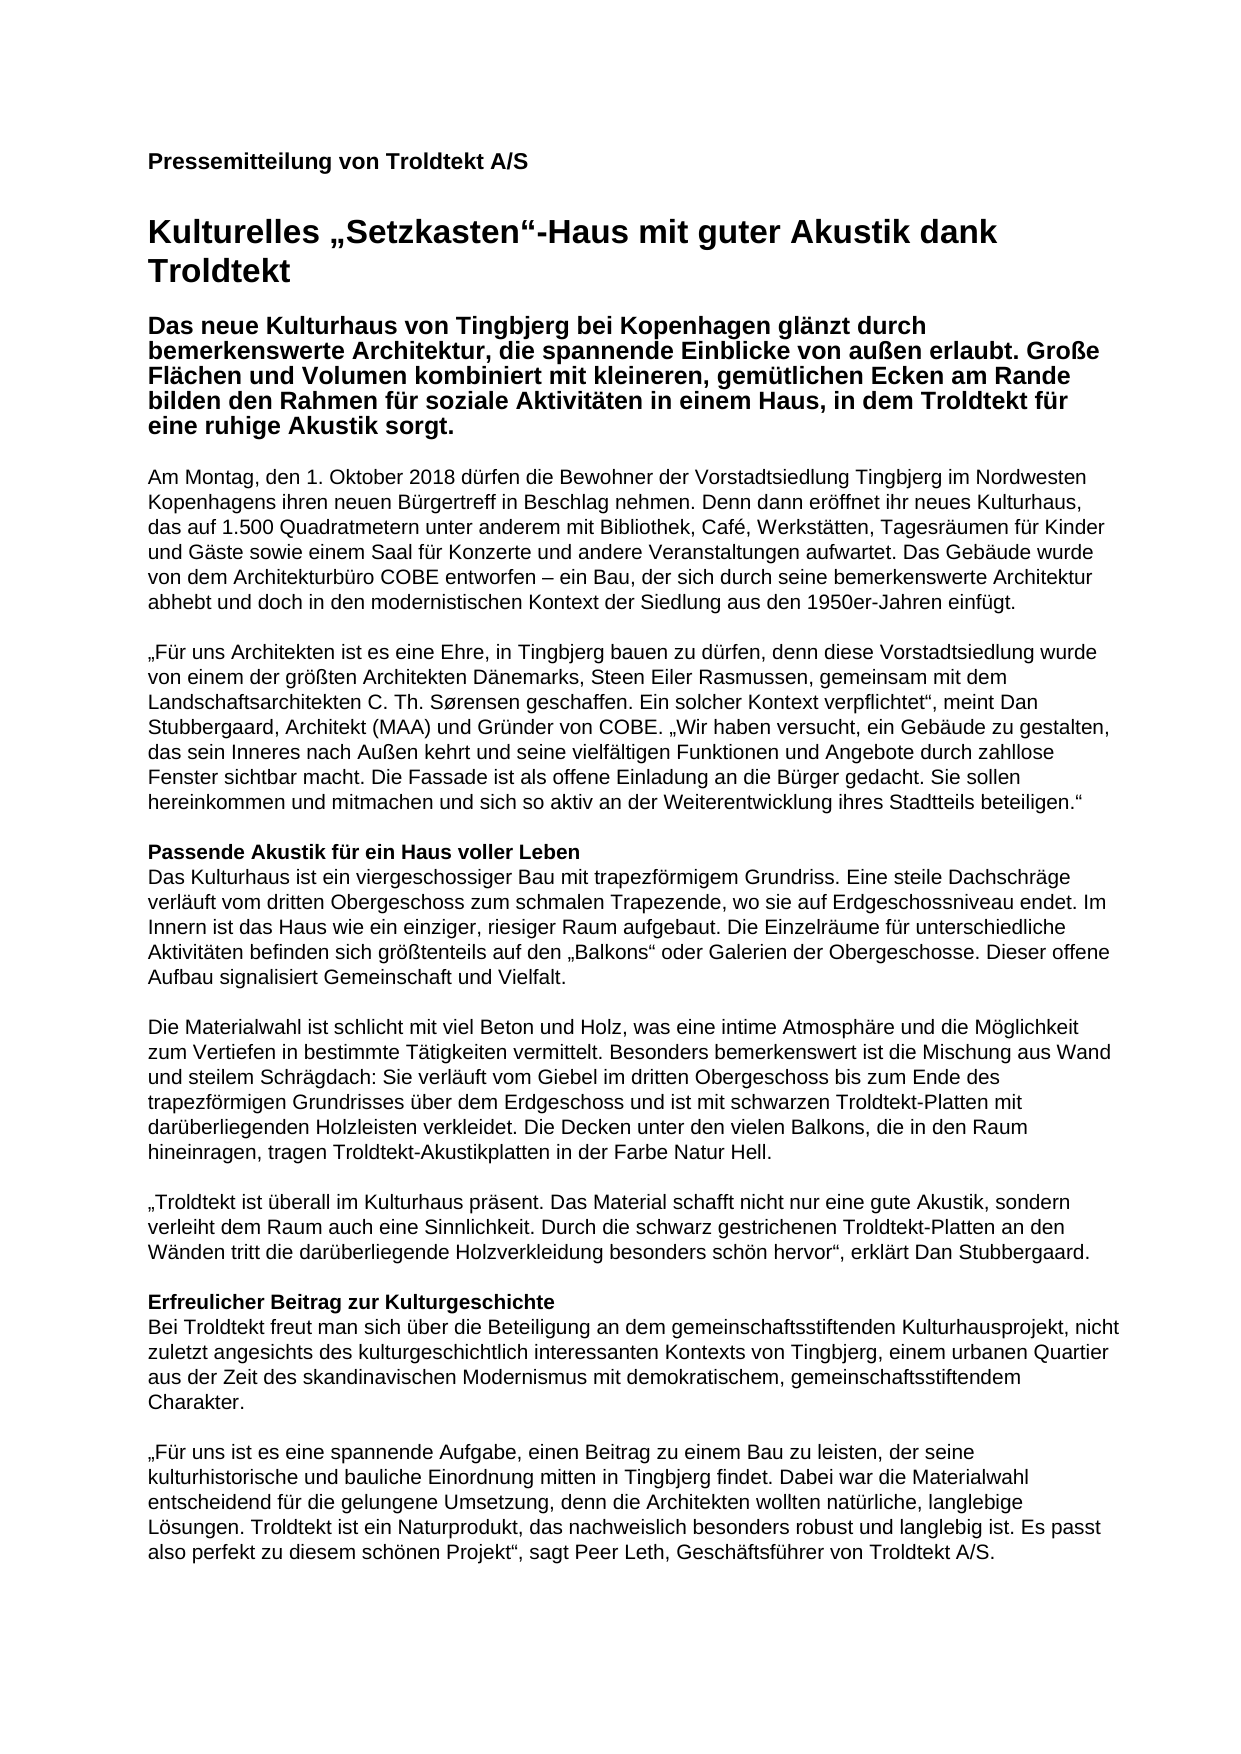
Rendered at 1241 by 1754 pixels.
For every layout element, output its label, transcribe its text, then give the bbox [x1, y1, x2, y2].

text Bei Troldtekt freut man sich über die Beteiligung an dem gemeinschaftsstiftenden Kulturhausprojekt, nicht zuletzt angesichts des kulturgeschichtlich interessanten Kontexts von Tingbjerg, einem urbanen Quartier aus der Zeit des skandinavischen Modernismus mit demokratischem, gemeinschaftsstiftendem Charakter. [148, 1314, 1122, 1414]
text Das Kulturhaus ist ein viergeschossiger Bau mit trapezförmigem Grundriss. Eine steile Dachschräge verläuft vom dritten Obergeschoss zum schmalen Trapezende, wo sie auf Erdgeschossniveau endet. Im Innern ist das Haus wie ein einziger, riesiger Raum aufgebaut. Die Einzelräume für unterschiedliche Aktivitäten befinden sich größtenteils auf den „Balkons“ oder Galerien der Obergeschosse. Dieser offene Aufbau signalisiert Gemeinschaft und Vielfalt. [148, 864, 1122, 989]
text Pressemitteilung von Troldtekt A/S [148, 148, 1122, 174]
text „Für uns Architekten ist es eine Ehre, in Tingbjerg bauen zu dürfen, denn diese Vorstadtsiedlung wurde von einem der größten Architekten Dänemarks, Steen Eiler Rasmussen, gemeinsam mit dem Landschaftsarchitekten C. Th. Sørensen geschaffen. Ein solcher Kontext verpflichtet“, meint Dan Stubbergaard, Architekt (MAA) und Gründer von COBE. „Wir haben versucht, ein Gebäude zu gestalten, das sein Inneres nach Außen kehrt und seine vielfältigen Funktionen und Angebote durch zahllose Fenster sichtbar macht. Die Fassade ist als offene Einladung an die Bürger gedacht. Sie sollen hereinkommen und mitmachen und sich so aktiv an der Weiterentwicklung ihres Stadtteils beteiligen.“ [148, 639, 1122, 814]
text „Für uns ist es eine spannende Aufgabe, einen Beitrag zu einem Bau zu leisten, der seine kulturhistorische und bauliche Einordnung mitten in Tingbjerg findet. Dabei war die Materialwahl entscheidend für die gelungene Umsetzung, denn die Architekten wollten natürliche, langlebige Lösungen. Troldtekt ist ein Naturprodukt, das nachweislich besonders robust und langlebig ist. Es passt also perfekt zu diesem schönen Projekt“, sagt Peer Leth, Geschäftsführer von Troldtekt A/S. [148, 1439, 1122, 1564]
text Am Montag, den 1. Oktober 2018 dürfen die Bewohner der Vorstadtsiedlung Tingbjerg im Nordwesten Kopenhagens ihren neuen Bürgertreff in Beschlag nehmen. Denn dann eröffnet ihr neues Kulturhaus, das auf 1.500 Quadratmetern unter anderem mit Bibliothek, Café, Werkstätten, Tagesräumen für Kinder und Gäste sowie einem Saal für Konzerte und andere Veranstaltungen aufwartet. Das Gebäude wurde von dem Architekturbüro COBE entworfen – ein Bau, der sich durch seine bemerkenswerte Architektur abhebt und doch in den modernistischen Kontext der Siedlung aus den 1950er-Jahren einfügt. [148, 464, 1122, 614]
text „Troldtekt ist überall im Kulturhaus präsent. Das Material schafft nicht nur eine gute Akustik, sondern verleiht dem Raum auch eine Sinnlichkeit. Durch die schwarz gestrichenen Troldtekt-Platten an den Wänden tritt die darüberliegende Holzverkleidung besonders schön hervor“, erklärt Dan Stubbergaard. [148, 1189, 1122, 1264]
text Die Materialwahl ist schlicht mit viel Beton und Holz, was eine intime Atmosphäre und die Möglichkeit zum Vertiefen in bestimmte Tätigkeiten vermittelt. Besonders bemerkenswert ist die Mischung aus Wand und steilem Schrägdach: Sie verläuft vom Giebel im dritten Obergeschoss bis zum Ende des trapezförmigen Grundrisses über dem Erdgeschoss und ist mit schwarzen Troldtekt-Platten mit darüberliegenden Holzleisten verkleidet. Die Decken unter den vielen Balkons, die in den Raum hineinragen, tragen Troldtekt-Akustikplatten in der Farbe Natur Hell. [148, 1014, 1122, 1164]
text Kulturelles „Setzkasten“-Haus mit guter Akustik dank Troldtekt [148, 212, 1122, 289]
text Passende Akustik für ein Haus voller Leben [148, 839, 1122, 864]
text Das neue Kulturhaus von Tingbjerg bei Kopenhagen glänzt durch bemerkenswerte Architektur, die spannende Einblicke von außen erlaubt. Große Flächen und Volumen kombiniert mit kleineren, gemütlichen Ecken am Rande bilden den Rahmen für soziale Aktivitäten in einem Haus, in dem Troldtekt für eine ruhige Akustik sorgt. [148, 314, 1122, 439]
text Erfreulicher Beitrag zur Kulturgeschichte [148, 1289, 1122, 1314]
